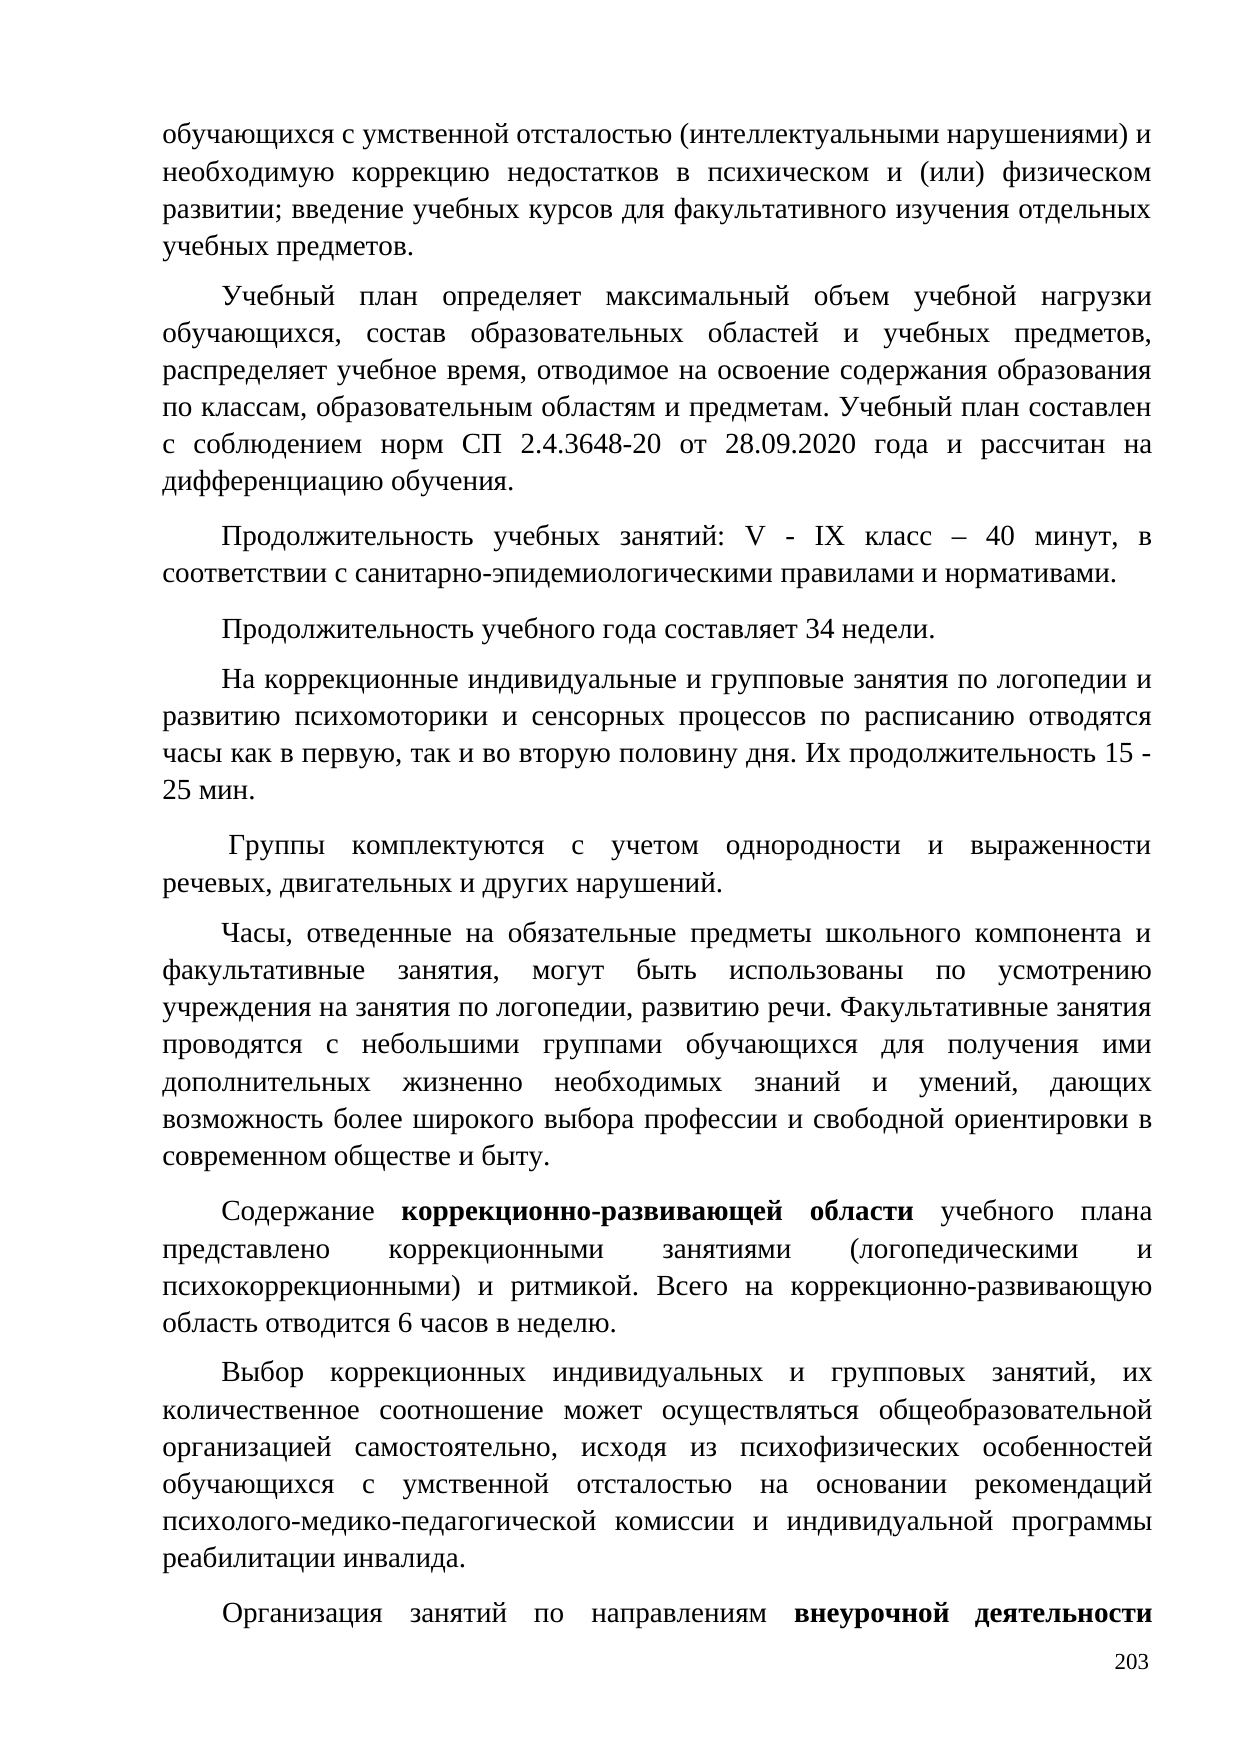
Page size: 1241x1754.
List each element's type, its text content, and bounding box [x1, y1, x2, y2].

text На коррекционные индивидуальные и групповые занятия по логопедии и развитию психомоторики и сенсорных процессов по расписанию отводятся часы как в первую, так и во вторую половину дня. Их продолжительность 15 - 25 мин. [162, 661, 1152, 806]
text Часы, отведенные на обязательные предметы школьного компонента и факультативные занятия, могут быть использованы по усмотрению учреждения на занятия по логопедии, развитию речи. Факультативные занятия проводятся с небольшими группами обучающихся для получения ими дополнительных жизненно необходимых знаний и умений, дающих возможность более широкого выбора профессии и свободной ориентировки в современном обществе и быту. [162, 915, 1152, 1172]
text Группы комплектуются с учетом однородности и выраженности речевых, двигательных и других нарушений. [162, 827, 1152, 899]
text обучающихся с умственной отсталостью (интеллектуальными нарушениями) и необходимую коррекцию недостатков в психическом и (или) физическом развитии; введение учебных курсов для факультативного изучения отдельных учебных предметов. [162, 117, 1152, 262]
text Продолжительность учебных занятий: V - IХ класс – 40 минут, в соответствии с санитарно-эпидемиологическими правилами и нормативами. [162, 518, 1152, 589]
text Учебный план определяет максимальный объем учебной нагрузки обучающихся, состав образовательных областей и учебных предметов, распределяет учебное время, отводимое на освоение содержания образования по классам, образовательным областям и предметам. Учебный план составлен с соблюдением норм СП 2.4.3648-20 от 28.09.2020 года и рассчитан на дифференциацию обучения. [162, 278, 1152, 497]
text Содержание коррекционно-развивающей области учебного плана представлено коррекционными занятиями (логопедическими и психокоррекционными) и ритмикой. Всего на коррекционно-развивающую область отводится 6 часов в неделю. [162, 1193, 1152, 1339]
text Организация занятий по направлениям внеурочной деятельности [92, 1596, 1152, 1629]
text Продолжительность учебного года составляет 34 недели. [221, 611, 1232, 644]
text Выбор коррекционных индивидуальных и групповых занятий, их количественное соотношение может осуществляться общеобразовательной организацией самостоятельно, исходя из психофизических особенностей обучающихся с умственной отсталостью на основании рекомендаций психолого-медико-педагогической комиссии и индивидуальной программы реабилитации инвалида. [162, 1354, 1152, 1574]
